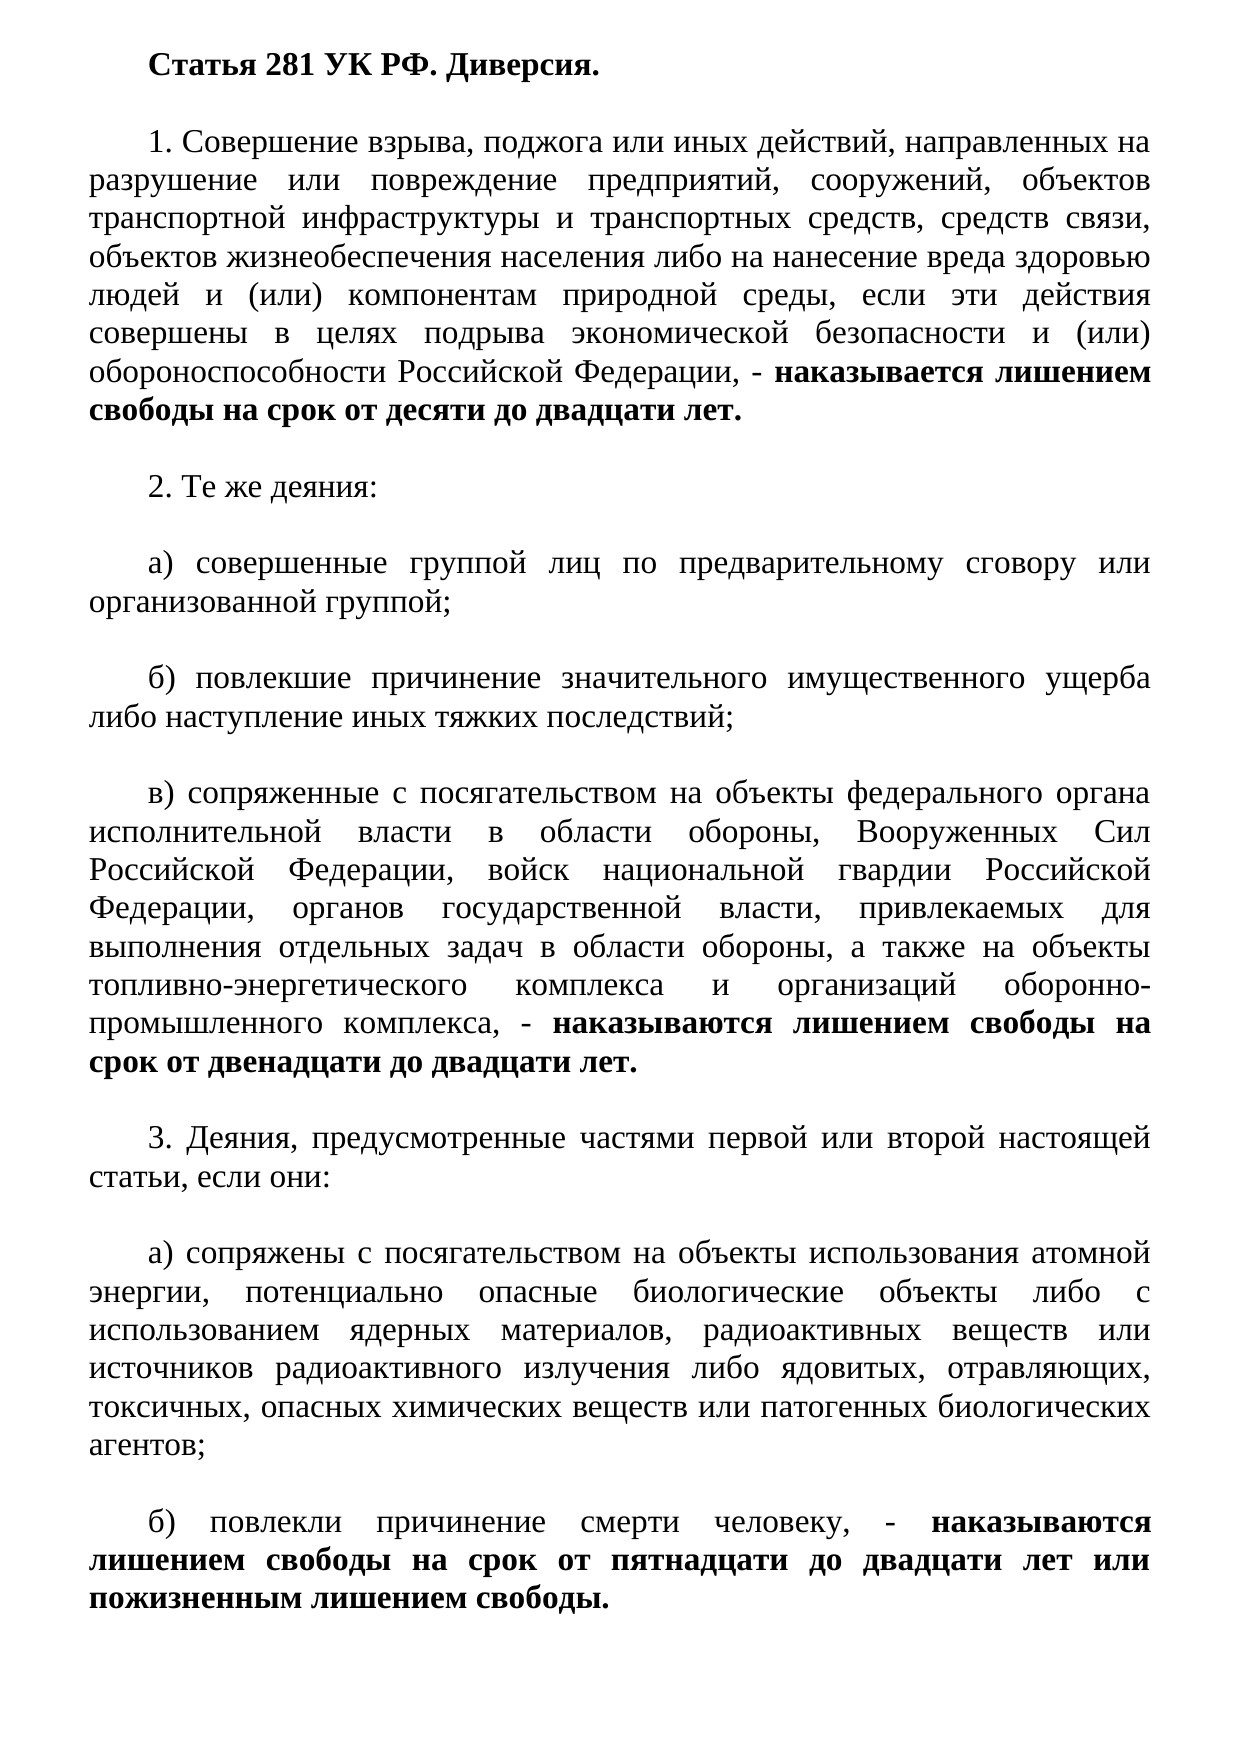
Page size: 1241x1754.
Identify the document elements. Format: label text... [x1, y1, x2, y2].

text в) сопряженные с посягательством на объекты федерального органа исполнительной власти в области обороны, Вооруженных Сил Российской Федерации, войск национальной гвардии Российской Федерации, органов государственной власти, привлекаемых для выполнения отдельных задач в области обороны, а также на объекты топливно-энергетического комплекса и организаций оборонно-промышленного комплекса, - наказываются лишением свободы на срок от двенадцати до двадцати лет. [89, 773, 1152, 1079]
text 3. Деяния, предусмотренные частями первой или второй настоящей статьи, если они: [89, 1118, 1152, 1194]
text а) совершенные группой лиц по предварительному сговору или организованной группой; [89, 543, 1152, 619]
text б) повлекшие причинение значительного имущественного ущерба либо наступление иных тяжких последствий; [89, 658, 1152, 734]
text 2. Те же деяния: [89, 466, 1152, 504]
text 1. Совершение взрыва, поджога или иных действий, направленных на разрушение или повреждение предприятий, сооружений, объектов транспортной инфраструктуры и транспортных средств, средств связи, объектов жизнеобеспечения населения либо на нанесение вреда здоровью людей и (или) компонентам природной среды, если эти действия совершены в целях подрыва экономической безопасности и (или) обороноспособности Российской Федерации, - наказывается лишением свободы на срок от десяти до двадцати лет. [89, 121, 1152, 428]
text а) сопряжены с посягательством на объекты использования атомной энергии, потенциально опасные биологические объекты либо с использованием ядерных материалов, радиоактивных веществ или источников радиоактивного излучения либо ядовитых, отравляющих, токсичных, опасных химических веществ или патогенных биологических агентов; [89, 1233, 1152, 1463]
text б) повлекли причинение смерти человеку, - наказываются лишением свободы на срок от пятнадцати до двадцати лет или пожизненным лишением свободы. [89, 1501, 1152, 1616]
text Статья 281 УК РФ. Диверсия. [89, 44, 1152, 83]
